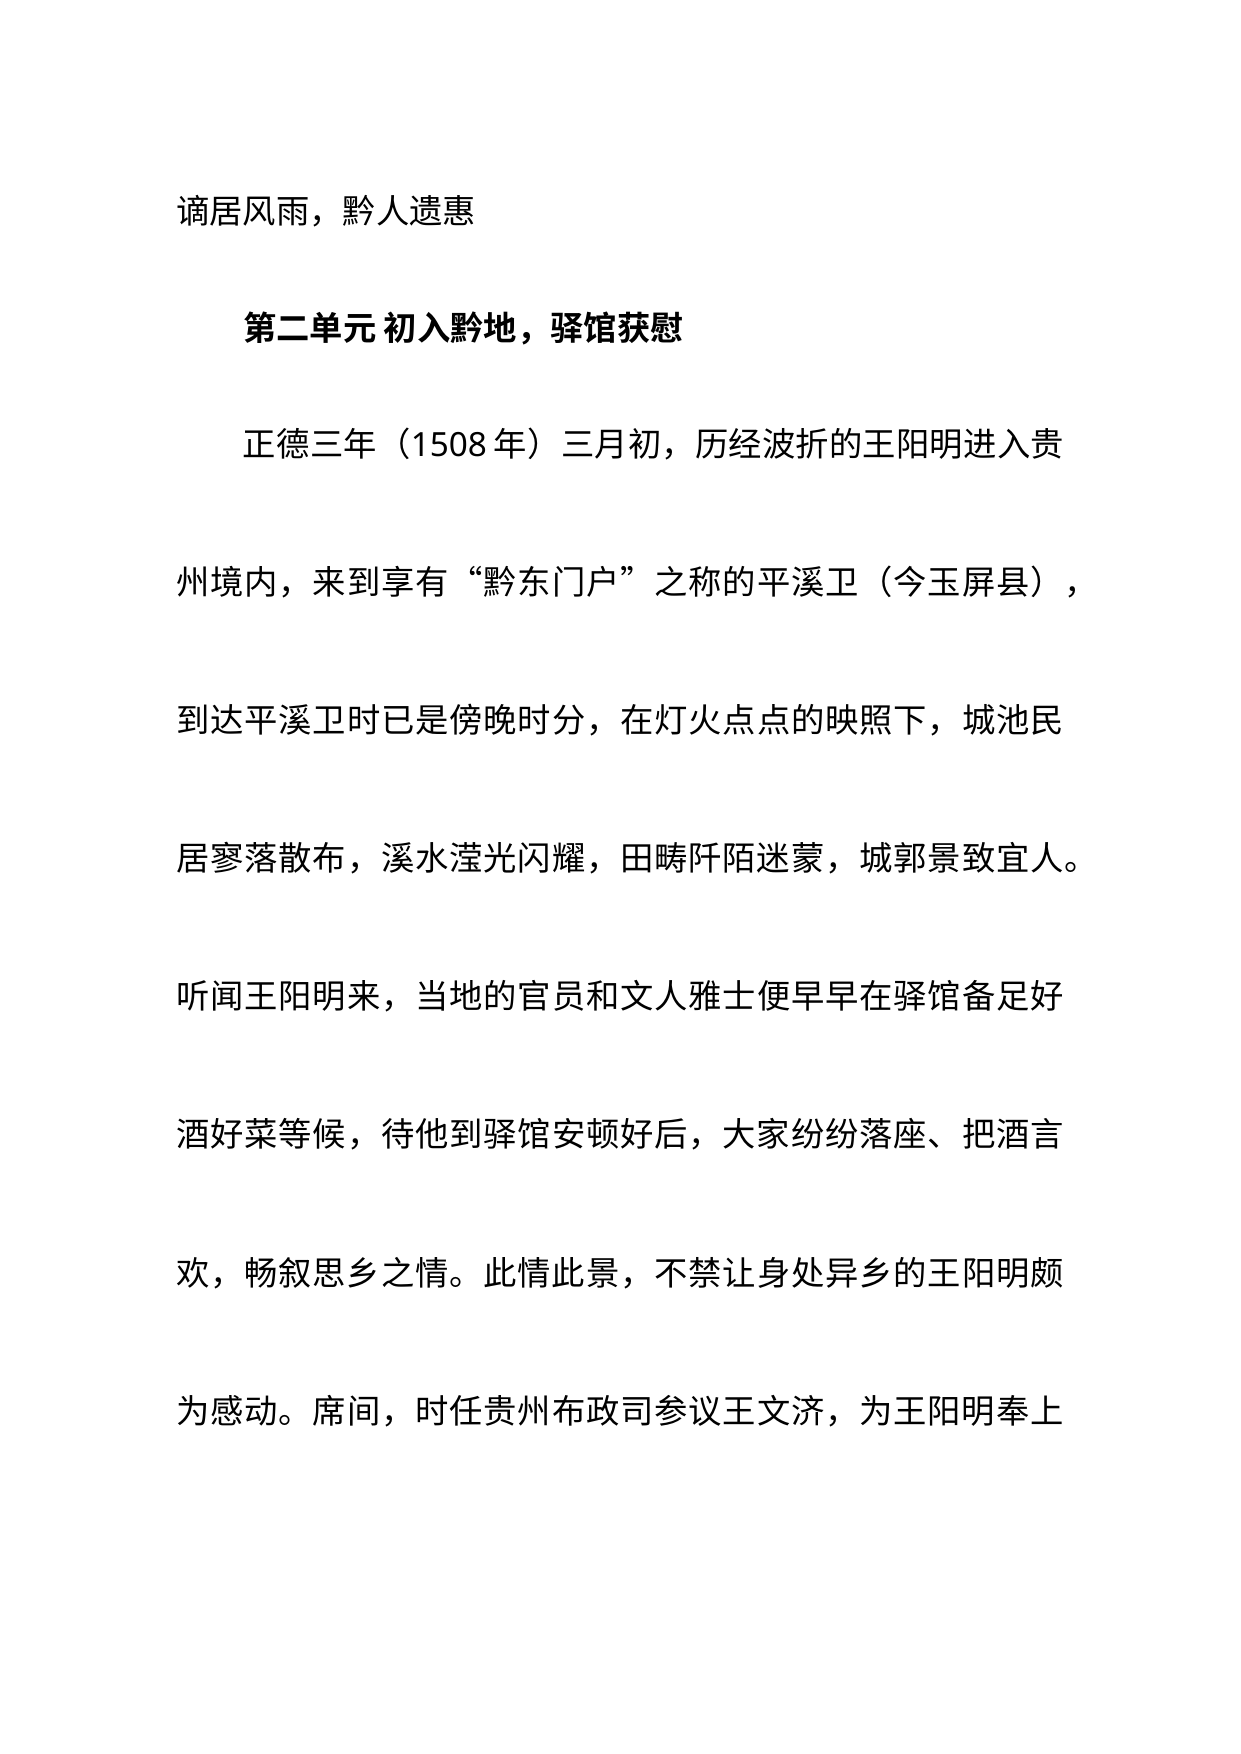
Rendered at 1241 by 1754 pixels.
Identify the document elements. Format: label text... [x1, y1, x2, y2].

text 谪居风雨，黔人遗惠 [176, 163, 1064, 255]
text 第二单元 初入黔地，驿馆获慰 [176, 279, 1064, 372]
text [176, 396, 1064, 1454]
